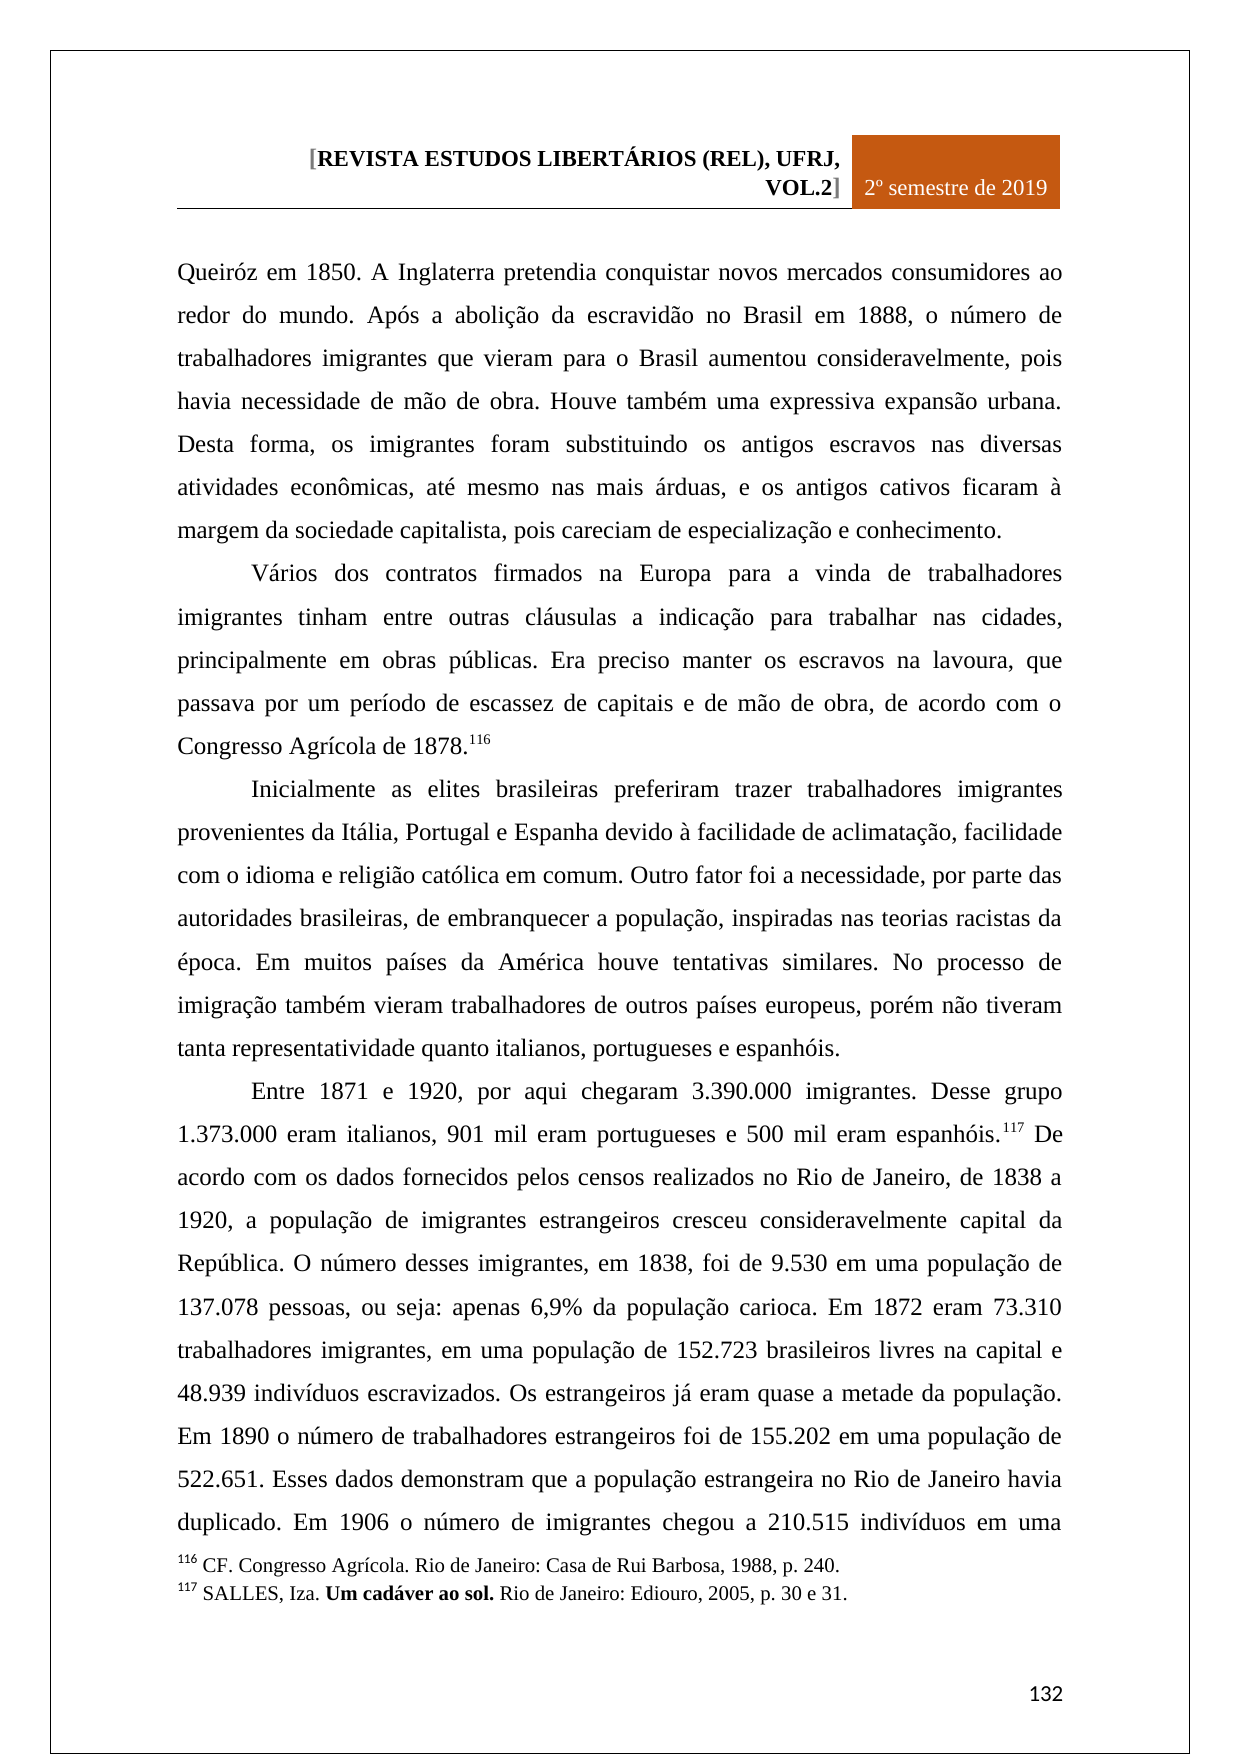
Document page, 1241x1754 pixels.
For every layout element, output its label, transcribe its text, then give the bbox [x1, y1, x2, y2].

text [177, 257, 1063, 544]
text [177, 1076, 1063, 1536]
text Vários dos contratos firmados na Europa para a vinda de trabalhadores imigrantes tinham entre outras cláusulas a indicação para trabalhar nas cidades, principalmente em obras públicas. Era preciso manter os escravos na lavoura, que passava por um período de escassez de capitais e de mão de obra, de acordo com o Congresso Agrícola de 1878. [177, 558, 1063, 760]
text Inicialmente as elites brasileiras preferiram trazer trabalhadores imigrantes provenientes da Itália, Portugal e Espanha devido à facilidade de aclimatação, facilidade com o idioma e religião católica em comum. Outro fator foi a necessidade, por parte das autoridades brasileiras, de embranquecer a população, inspiradas nas teorias racistas da época. Em muitos países da América houve tentativas similares. No processo de imigração também vieram trabalhadores de outros países europeus, porém não tiveram tanta representatividade quanto italianos, portugueses e espanhóis. [177, 774, 1063, 1062]
